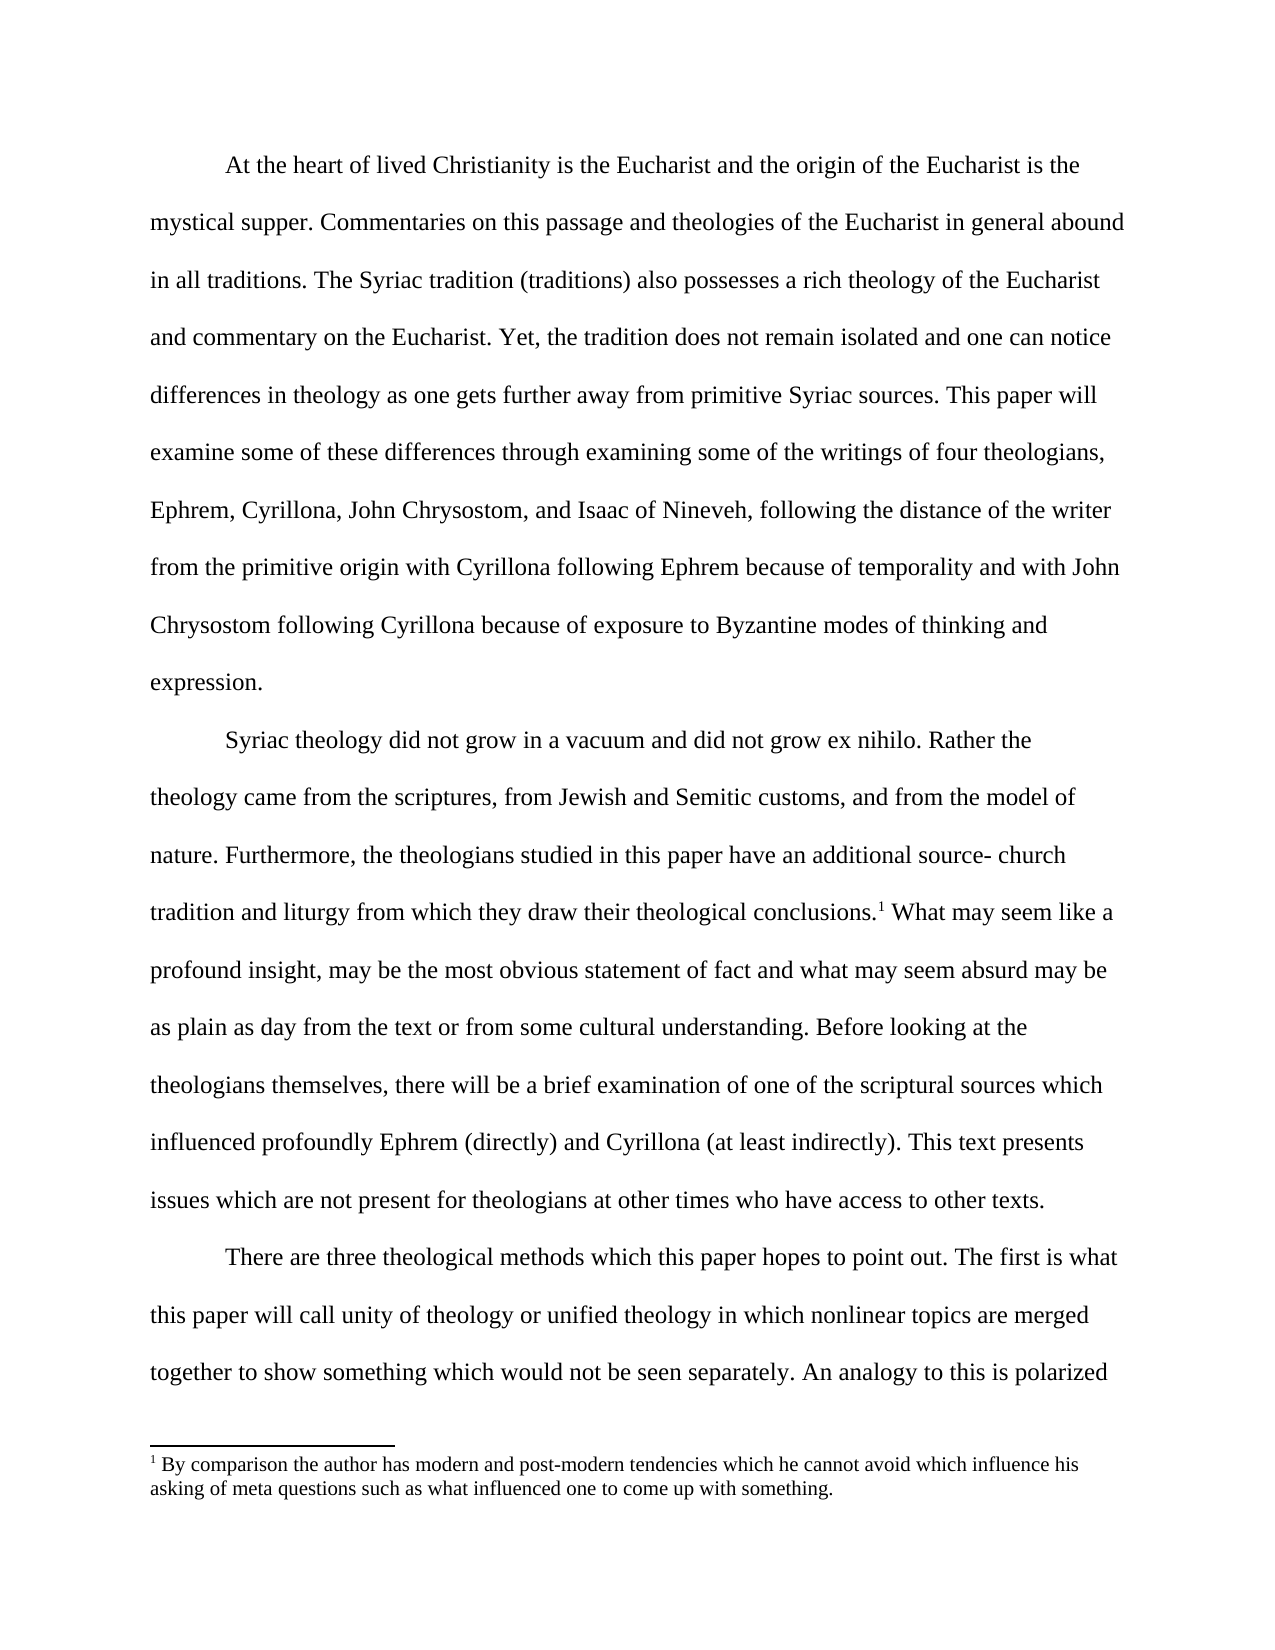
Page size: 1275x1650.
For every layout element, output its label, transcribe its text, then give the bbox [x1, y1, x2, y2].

text At the heart of lived Christianity is the Eucharist and the origin of the Eucharist is the mystical supper. Commentaries on this passage and theologies of the Eucharist in general abound in all traditions. The Syriac tradition (traditions) also possesses a rich theology of the Eucharist and commentary on the Eucharist. Yet, the tradition does not remain isolated and one can notice differences in theology as one gets further away from primitive Syriac sources. This paper will examine some of these differences through examining some of the writings of four theologians, Ephrem, Cyrillona, John Chrysostom, and Isaac of Nineveh, following the distance of the writer from the primitive origin with Cyrillona following Ephrem because of temporality and with John Chrysostom following Cyrillona because of exposure to Byzantine modes of thinking and expression. [150, 150, 1125, 696]
text Syriac theology did not grow in a vacuum and did not grow ex nihilo. Rather the theology came from the scriptures, from Jewish and Semitic customs, and from the model of nature. Furthermore, the theologians studied in this paper have an additional source- church tradition and liturgy from which they draw their theological conclusions. What may seem like a profound insight, may be the most obvious statement of fact and what may seem absurd may be as plain as day from the text or from some cultural understanding. Before looking at the theologians themselves, there will be a brief examination of one of the scriptural sources which influenced profoundly Ephrem (directly) and Cyrillona (at least indirectly). This text presents issues which are not present for theologians at other times who have access to other texts. [150, 725, 1125, 1214]
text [150, 1242, 1125, 1386]
